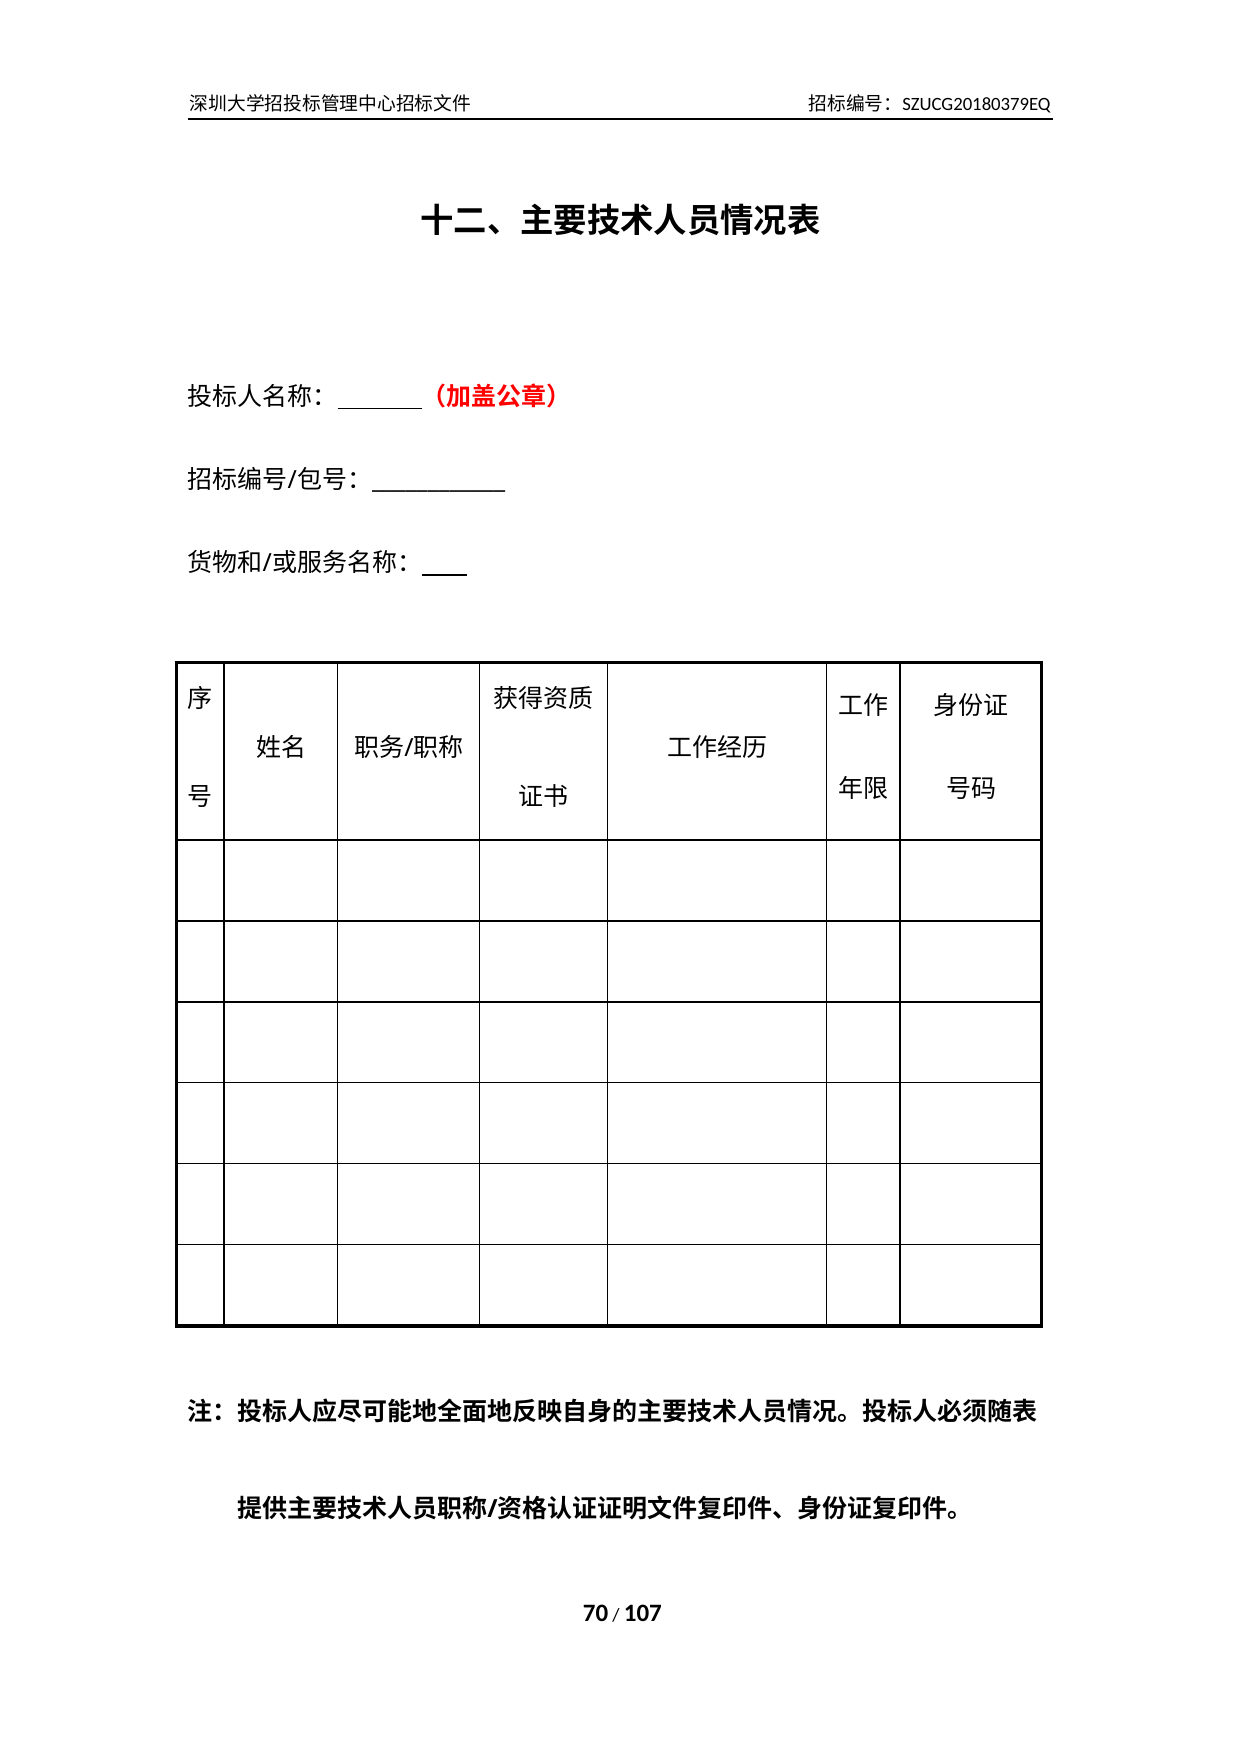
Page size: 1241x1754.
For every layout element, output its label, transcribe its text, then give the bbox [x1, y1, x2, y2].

table_header 获得资质证书 [480, 664, 607, 839]
table_header 工作经历 [608, 664, 826, 839]
table_cell [827, 841, 899, 920]
table_header 工作 年限 [827, 664, 899, 839]
table_cell [480, 1164, 607, 1243]
table_cell [608, 922, 826, 1001]
table_cell [480, 922, 607, 1001]
table_header 序号 [178, 664, 223, 839]
table_cell [178, 922, 223, 1001]
table_cell [225, 922, 337, 1001]
table_cell [178, 841, 223, 920]
table_cell [480, 1003, 607, 1082]
text 招标编号/包号：____________ [187, 445, 1053, 510]
table_cell [338, 1164, 479, 1243]
table_cell [225, 1003, 337, 1082]
table_cell [178, 1003, 223, 1082]
table_cell [608, 1003, 826, 1082]
table_cell [338, 1245, 479, 1324]
table_cell [827, 1245, 899, 1324]
table_header 职务/职称 [338, 664, 479, 839]
table_cell [178, 1083, 223, 1163]
table_cell [827, 1083, 899, 1163]
table_cell [608, 1164, 826, 1243]
table_header 姓名 [225, 664, 337, 839]
table_cell [225, 841, 337, 920]
table_header 身份证 号码 [901, 664, 1040, 839]
text 货物和/或服务名称： [187, 528, 1053, 593]
table_cell [901, 841, 1040, 920]
text 投标人名称： （加盖公章） [187, 362, 1053, 427]
table_cell [608, 1083, 826, 1163]
table_cell [827, 922, 899, 1001]
table_cell [827, 1003, 899, 1082]
table_cell [178, 1245, 223, 1324]
table_cell [827, 1164, 899, 1243]
table_cell [338, 1003, 479, 1082]
table_cell [901, 1083, 1040, 1163]
table_cell [901, 1245, 1040, 1324]
table_cell [901, 1003, 1040, 1082]
table_cell [901, 1164, 1040, 1243]
table_cell [338, 922, 479, 1001]
text 注：投标人应尽可能地全面地反映自身的主要技术人员情况。投标人必须随表提供主要技术人员职称/资格认证证明文件复印件、身份证复印件。 [187, 1377, 1053, 1539]
subtitle 十二、主要技术人员情况表 [187, 186, 1053, 251]
table_cell [338, 841, 479, 920]
table_cell [225, 1245, 337, 1324]
table_cell [901, 922, 1040, 1001]
table_cell [178, 1164, 223, 1243]
table_cell [480, 1245, 607, 1324]
table_cell [480, 1083, 607, 1163]
table_cell [480, 841, 607, 920]
table_cell [608, 841, 826, 920]
table_cell [225, 1083, 337, 1163]
table_cell [225, 1164, 337, 1243]
table_cell [608, 1245, 826, 1324]
table_cell [338, 1083, 479, 1163]
